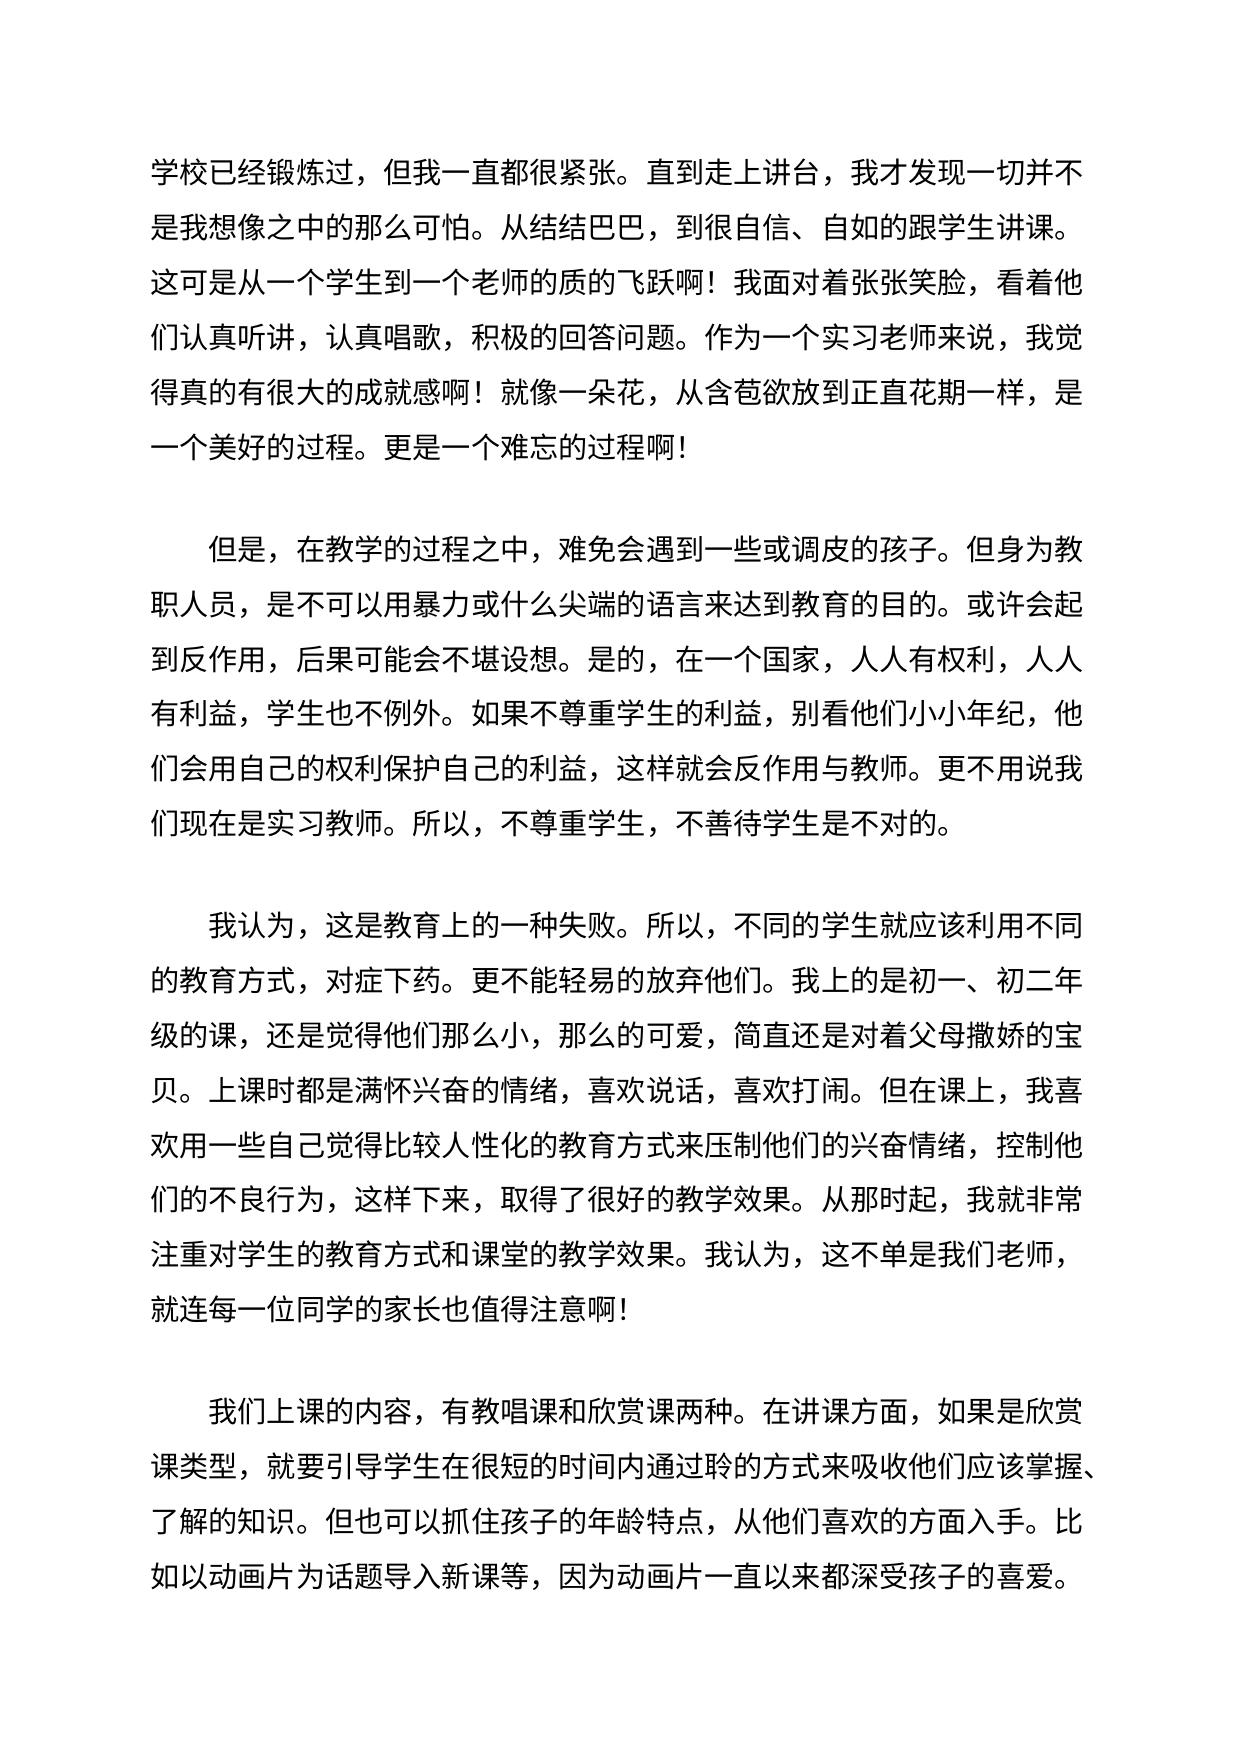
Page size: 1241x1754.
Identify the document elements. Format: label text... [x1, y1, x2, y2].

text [150, 150, 1090, 467]
text 但是，在教学的过程之中，难免会遇到一些或调皮的孩子。但身为教职人员，是不可以用暴力或什么尖端的语言来达到教育的目的。或许会起到反作用，后果可能会不堪设想。是的，在一个国家，人人有权利，人人有利益，学生也不例外。如果不尊重学生的利益，别看他们小小年纪，他们会用自己的权利保护自己的利益，这样就会反作用与教师。更不用说我们现在是实习教师。所以，不尊重学生，不善待学生是不对的。 [150, 526, 1090, 843]
text 我认为，这是教育上的一种失败。所以，不同的学生就应该利用不同的教育方式，对症下药。更不能轻易的放弃他们。我上的是初一、初二年级的课，还是觉得他们那么小，那么的可爱，简直还是对着父母撒娇的宝贝。上课时都是满怀兴奋的情绪，喜欢说话，喜欢打闹。但在课上，我喜欢用一些自己觉得比较人性化的教育方式来压制他们的兴奋情绪，控制他们的不良行为，这样下来，取得了很好的教学效果。从那时起，我就非常注重对学生的教育方式和课堂的教学效果。我认为，这不单是我们老师，就连每一位同学的家长也值得注意啊！ [150, 902, 1090, 1329]
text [150, 1388, 1090, 1596]
